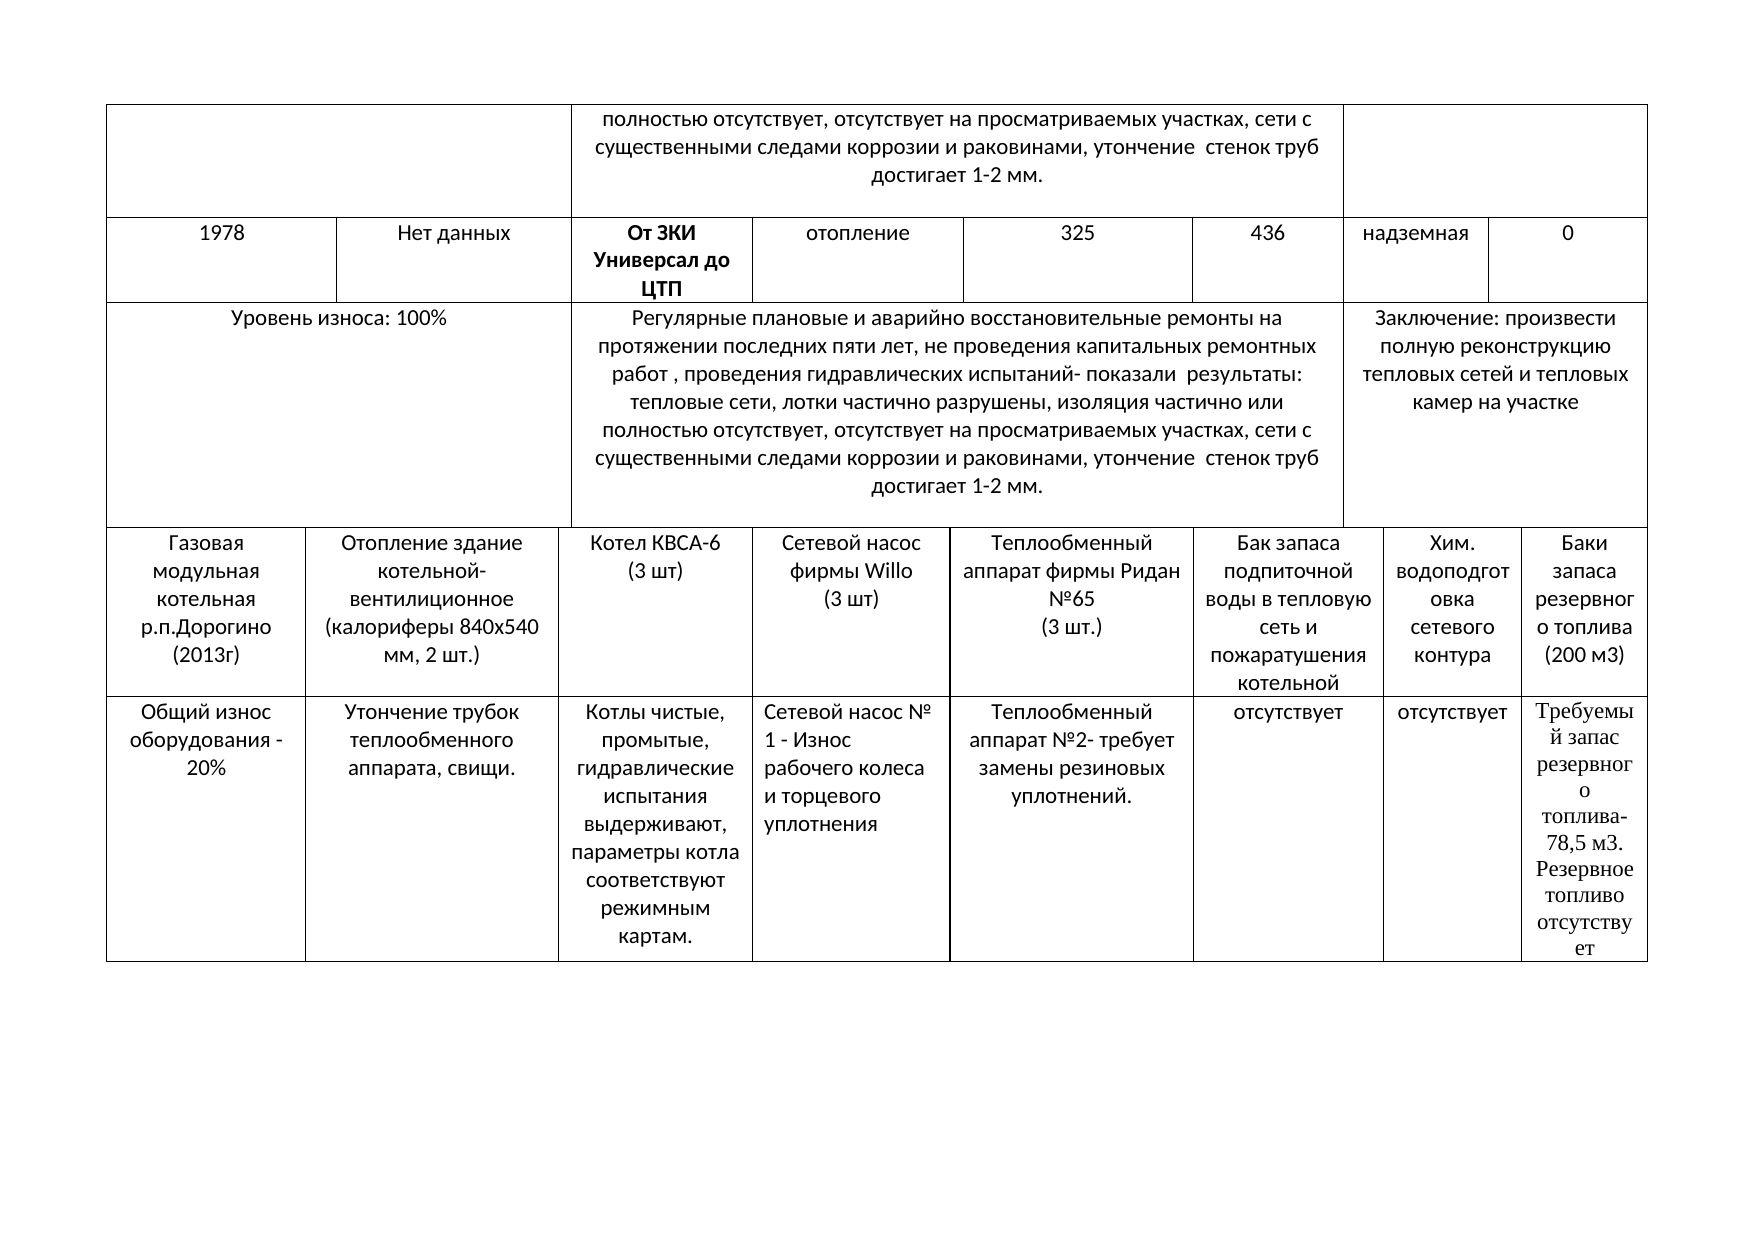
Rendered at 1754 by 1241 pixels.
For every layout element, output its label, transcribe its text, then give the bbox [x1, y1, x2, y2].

table_cell Котел КВСА-6 (3 шт) [559, 528, 752, 696]
table_cell 0 [1489, 218, 1647, 302]
table_cell Баки запаса резервного топлива (200 м3) [1522, 528, 1647, 696]
table_cell Заключение: произвести полную реконструкцию тепловых сетей и тепловых камер на участке [1344, 303, 1647, 527]
table_cell Хим. водоподготовка сетевого контура [1384, 528, 1521, 696]
table_cell Газовая модульная котельная р.п.Дорогино (2013г) [107, 528, 305, 696]
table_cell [1522, 697, 1647, 961]
table_cell Уровень износа: 100% [107, 303, 571, 527]
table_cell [753, 697, 949, 961]
table_cell отопление [753, 218, 963, 302]
table_cell От ЗКИ Универсал до ЦТП [572, 218, 752, 302]
table_cell 325 [964, 218, 1192, 302]
table_cell Нет данных [337, 218, 571, 302]
table_cell 1978 [107, 218, 336, 302]
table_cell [306, 697, 558, 961]
table_cell отсутствует [1194, 697, 1383, 961]
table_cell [1344, 105, 1647, 217]
table_cell Сетевой насос фирмы Willo (3 шт) [753, 528, 949, 696]
table_cell 436 [1193, 218, 1343, 302]
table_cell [572, 105, 1343, 217]
table_cell Отопление здание котельной-вентилиционное (калориферы 840х540 мм, 2 шт.) [306, 528, 558, 696]
table_cell Бак запаса подпиточной воды в тепловую сеть и пожаратушения котельной [1194, 528, 1383, 696]
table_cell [107, 105, 571, 217]
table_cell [559, 697, 752, 961]
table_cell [951, 697, 1193, 961]
table_cell отсутствует [1384, 697, 1521, 961]
table_cell Теплообменный аппарат фирмы Ридан №65 (3 шт.) [951, 528, 1193, 696]
table_cell надземная [1344, 218, 1488, 302]
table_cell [107, 697, 305, 961]
